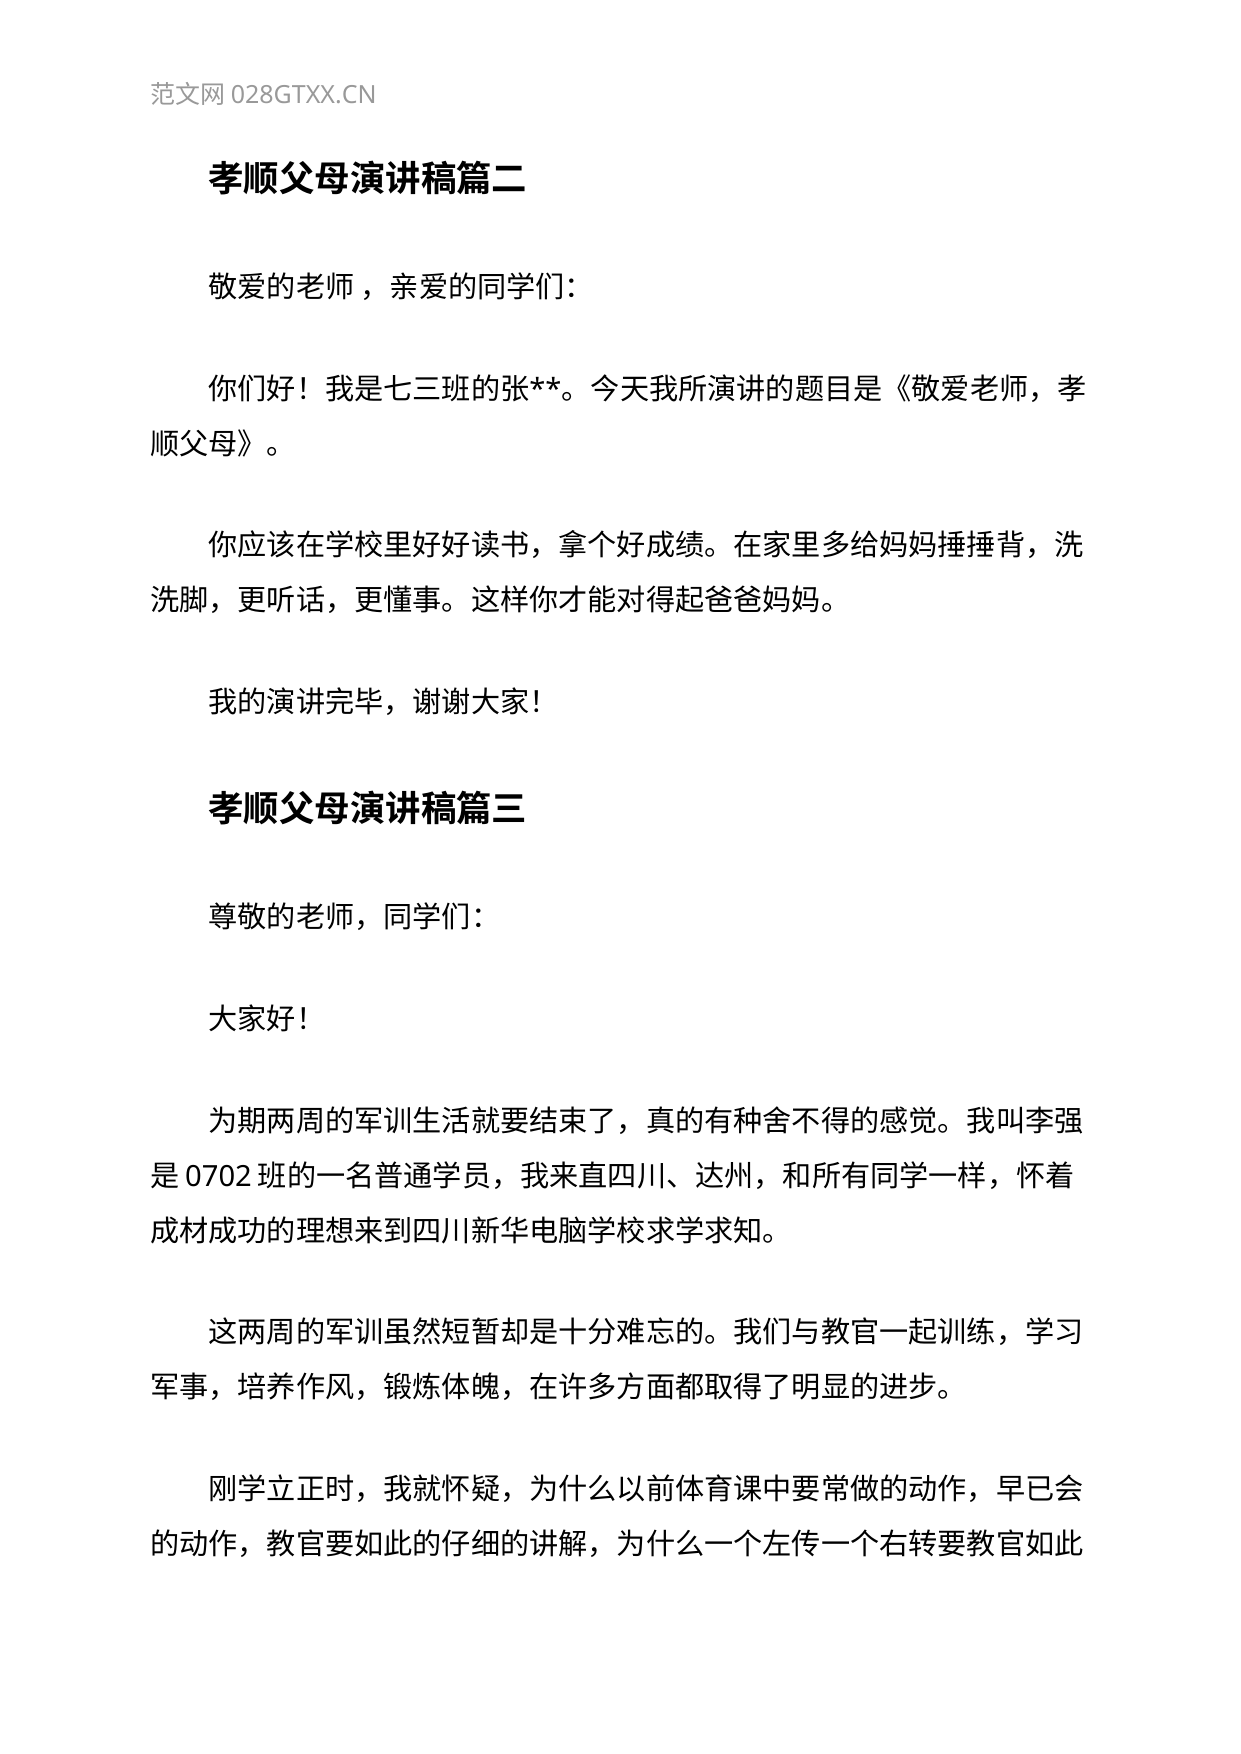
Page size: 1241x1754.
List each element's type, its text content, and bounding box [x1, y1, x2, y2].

text 大家好！ [150, 996, 1090, 1038]
text 孝顺父母演讲稿篇二 [150, 150, 1090, 201]
text 敬爱的老师 ，亲爱的同学们： [150, 263, 1090, 306]
text 你们好！我是七三班的张**。今天我所演讲的题目是《敬爱老师，孝顺父母》。 [150, 365, 1090, 462]
text 你应该在学校里好好读书，拿个好成绩。在家里多给妈妈捶捶背，洗洗脚，更听话，更懂事。这样你才能对得起爸爸妈妈。 [150, 522, 1090, 619]
text 为期两周的军训生活就要结束了，真的有种舍不得的感觉。我叫李强是0702班的一名普通学员，我来直四川、达州，和所有同学一样，怀着成材成功的理想来到四川新华电脑学校求学求知。 [150, 1097, 1090, 1249]
text 我的演讲完毕，谢谢大家！ [150, 679, 1090, 721]
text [150, 1466, 1090, 1563]
text 孝顺父母演讲稿篇三 [150, 780, 1090, 832]
text 这两周的军训虽然短暂却是十分难忘的。我们与教官一起训练，学习军事，培养作风，锻炼体魄，在许多方面都取得了明显的进步。 [150, 1309, 1090, 1406]
text 尊敬的老师，同学们： [150, 894, 1090, 936]
